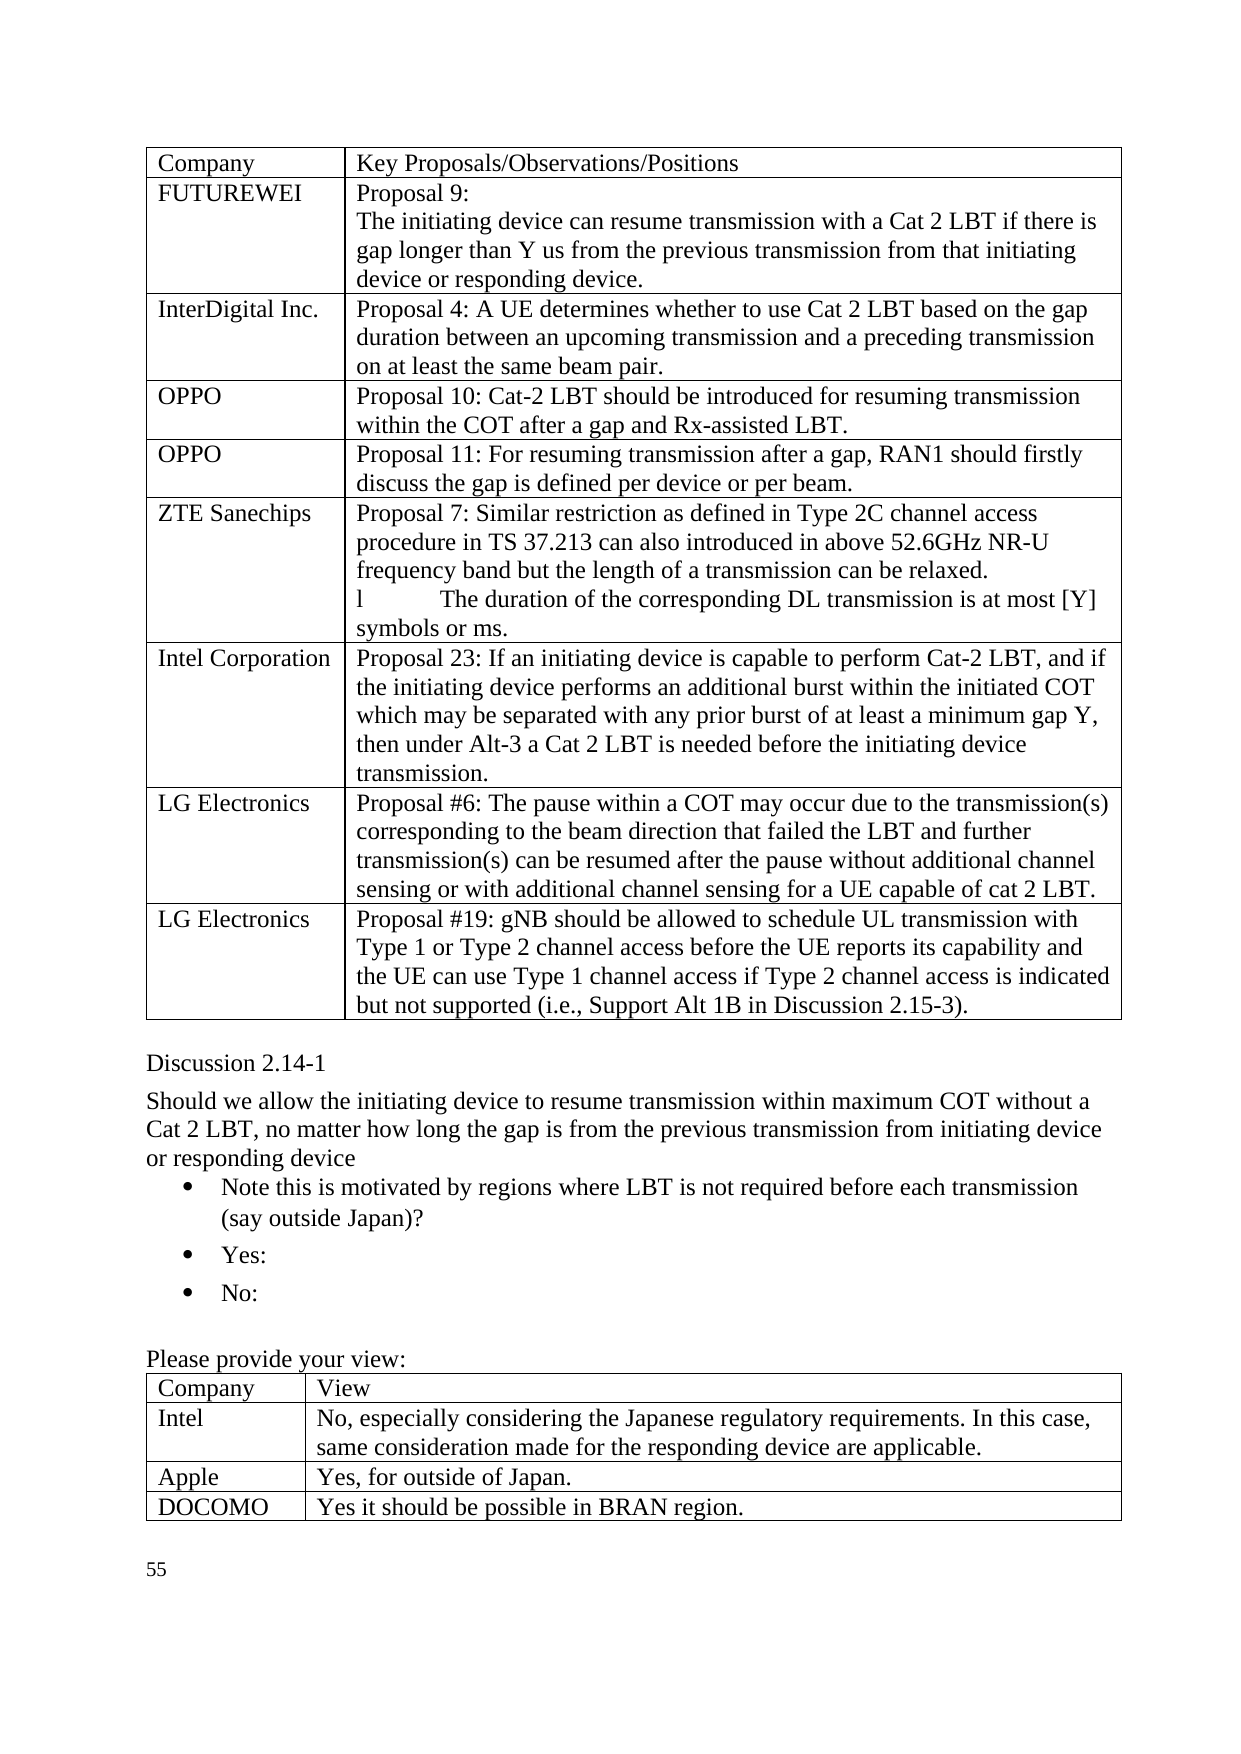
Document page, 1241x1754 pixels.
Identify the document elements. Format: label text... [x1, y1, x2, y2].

table_cell Proposal 10: Cat-2 LBT should be introduced for resuming transmission within the COT after a gap and Rx-assisted LBT. [346, 381, 1121, 438]
text Discussion 2.14-1 [146, 1048, 1122, 1077]
table_cell FUTUREWEI [147, 178, 344, 293]
table_cell ZTE Sanechips [147, 498, 344, 642]
table_cell Proposal 7: Similar restriction as defined in Type 2C channel access procedure in TS 37.213 can also introduced in above 52.6GHz NR-U frequency band but the length of a transmission can be relaxed. l The duration of the corresponding DL transmission is at most [Y] symbols or ms. [346, 498, 1121, 642]
table_cell InterDigital Inc. [147, 294, 344, 380]
table_cell Proposal 4: A UE determines whether to use Cat 2 LBT based on the gap duration between an upcoming transmission and a preceding transmission on at least the same beam pair. [346, 294, 1121, 380]
table_header View [306, 1374, 1121, 1402]
table_cell Yes, for outside of Japan. [306, 1462, 1121, 1491]
list No: [183, 1278, 1122, 1306]
table_header Company [147, 1374, 305, 1402]
table_cell Proposal 9: The initiating device can resume transmission with a Cat 2 LBT if there is gap longer than Y us from the previous transmission from that initiating device or responding device. [346, 178, 1121, 293]
table_cell Intel Corporation [147, 643, 344, 787]
text Please provide your view: [146, 1344, 1122, 1372]
table_cell DOCOMO [147, 1492, 305, 1520]
list Note this is motivated by regions where LBT is not required before each transmission (say outside Japan)? [183, 1172, 1122, 1232]
table_header Key Proposals/Observations/Positions [346, 148, 1121, 177]
table_cell Yes it should be possible in BRAN region. [306, 1492, 1121, 1520]
table_cell Proposal #19: gNB should be allowed to schedule UL transmission with Type 1 or Type 2 channel access before the UE reports its capability and the UE can use Type 1 channel access if Type 2 channel access is indicated but not supported (i.e., Support Alt 1B in Discussion 2.15-3). [346, 904, 1121, 1019]
table_cell OPPO [147, 440, 344, 497]
table_cell LG Electronics [147, 904, 344, 1019]
table_header Company [147, 148, 344, 177]
table_cell LG Electronics [147, 788, 344, 903]
table_cell Proposal 23: If an initiating device is capable to perform Cat-2 LBT, and if the initiating device performs an additional burst within the initiated COT which may be separated with any prior burst of at least a minimum gap Y, then under Alt-3 a Cat 2 LBT is needed before the initiating device transmission. [346, 643, 1121, 787]
table_cell Proposal 11: For resuming transmission after a gap, RAN1 should firstly discuss the gap is defined per device or per beam. [346, 440, 1121, 497]
table_cell Apple [147, 1462, 305, 1491]
table_cell Intel [147, 1403, 305, 1461]
table_cell OPPO [147, 381, 344, 438]
table_cell No, especially considering the Japanese regulatory requirements. In this case, same consideration made for the responding device are applicable. [306, 1403, 1121, 1461]
text Should we allow the initiating device to resume transmission within maximum COT without a Cat 2 LBT, no matter how long the gap is from the previous transmission from initiating device or responding device [146, 1086, 1122, 1172]
table_cell Proposal #6: The pause within a COT may occur due to the transmission(s) corresponding to the beam direction that failed the LBT and further transmission(s) can be resumed after the pause without additional channel sensing or with additional channel sensing for a UE capable of cat 2 LBT. [346, 788, 1121, 903]
list Yes: [183, 1240, 1122, 1269]
